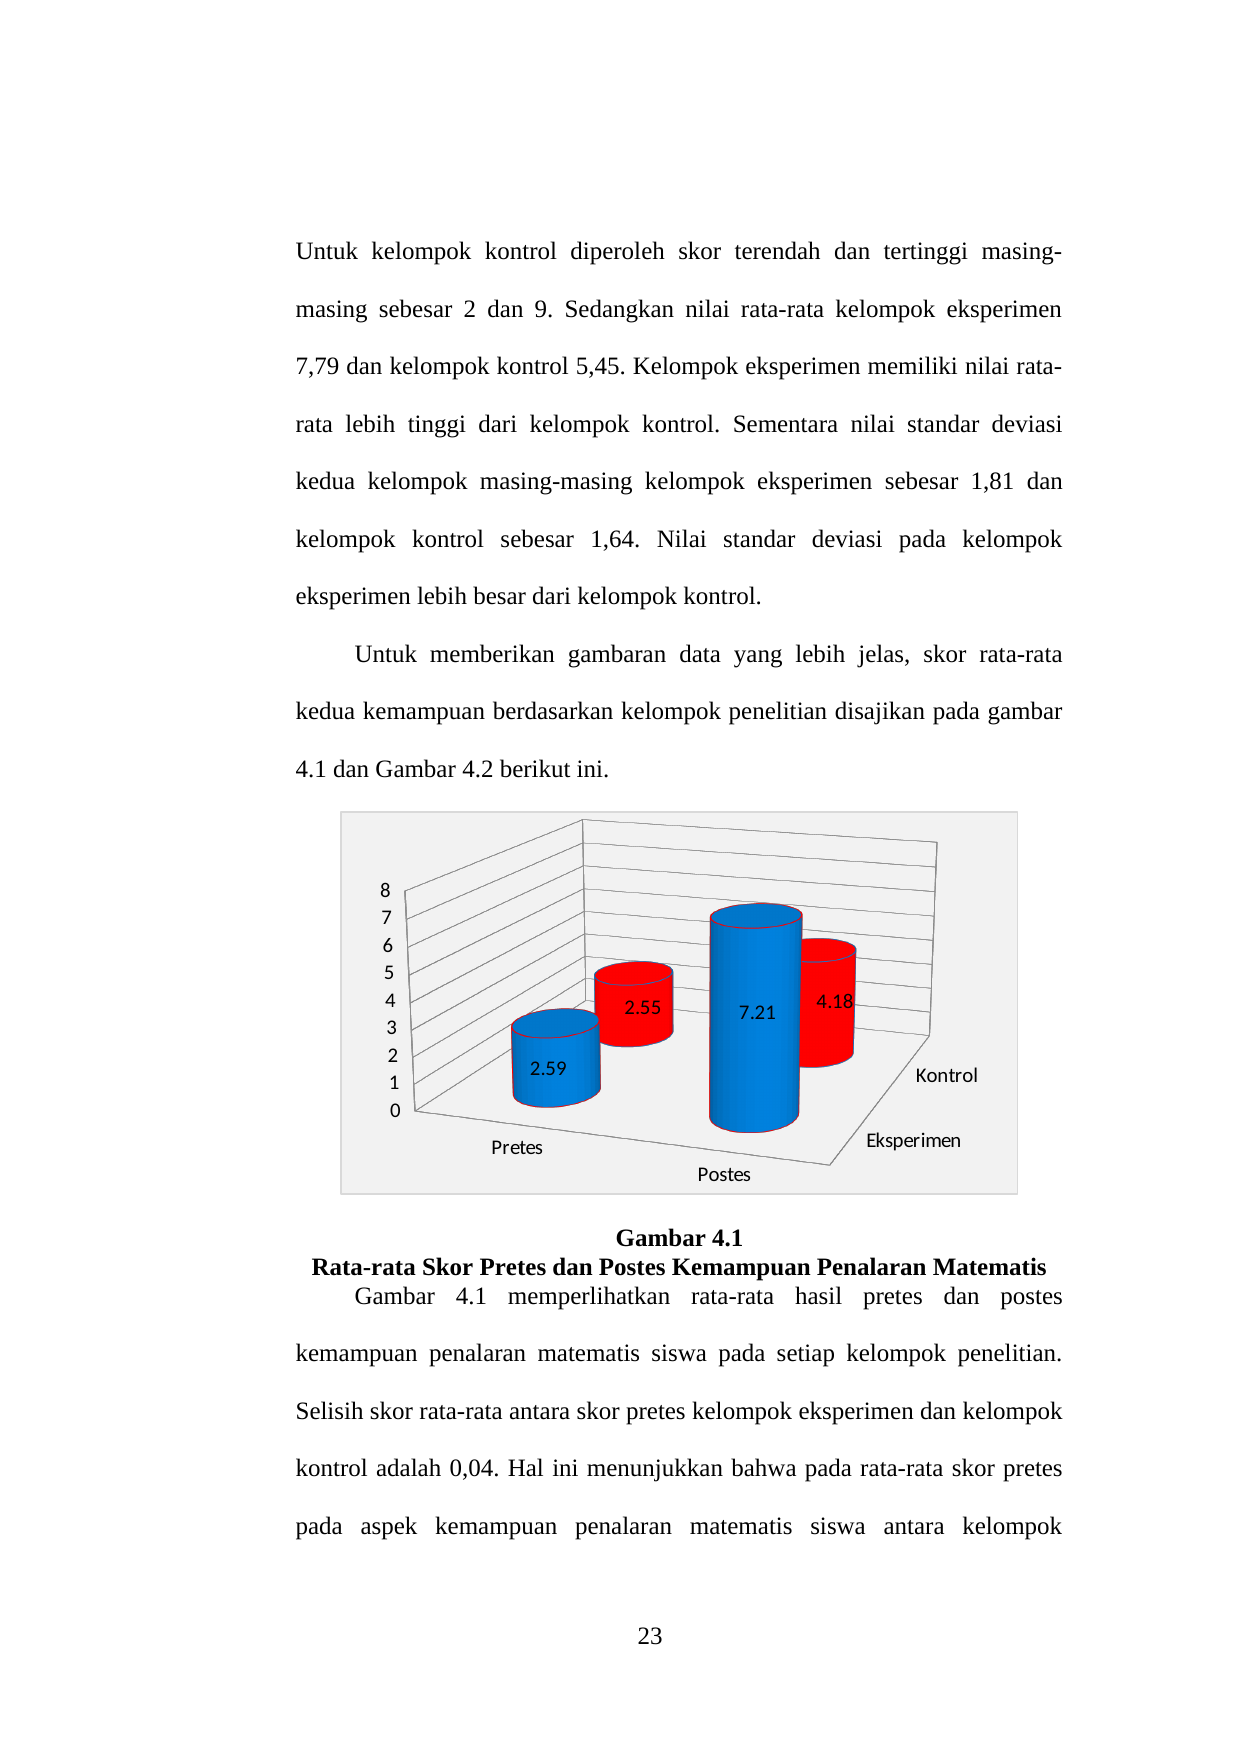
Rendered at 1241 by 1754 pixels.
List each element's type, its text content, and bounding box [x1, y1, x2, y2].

text Untuk memberikan gambaran data yang lebih jelas, skor rata-rata kedua kemampuan berdasarkan kelompok penelitian disajikan pada gambar 4.1 dan Gambar 4.2 berikut ini. [295, 639, 1063, 782]
text Rata-rata Skor Pretes dan Postes Kemampuan Penalaran Matematis [295, 1252, 1063, 1281]
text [295, 1281, 1063, 1540]
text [295, 236, 1063, 610]
text Gambar 4.1 [295, 1223, 1063, 1252]
